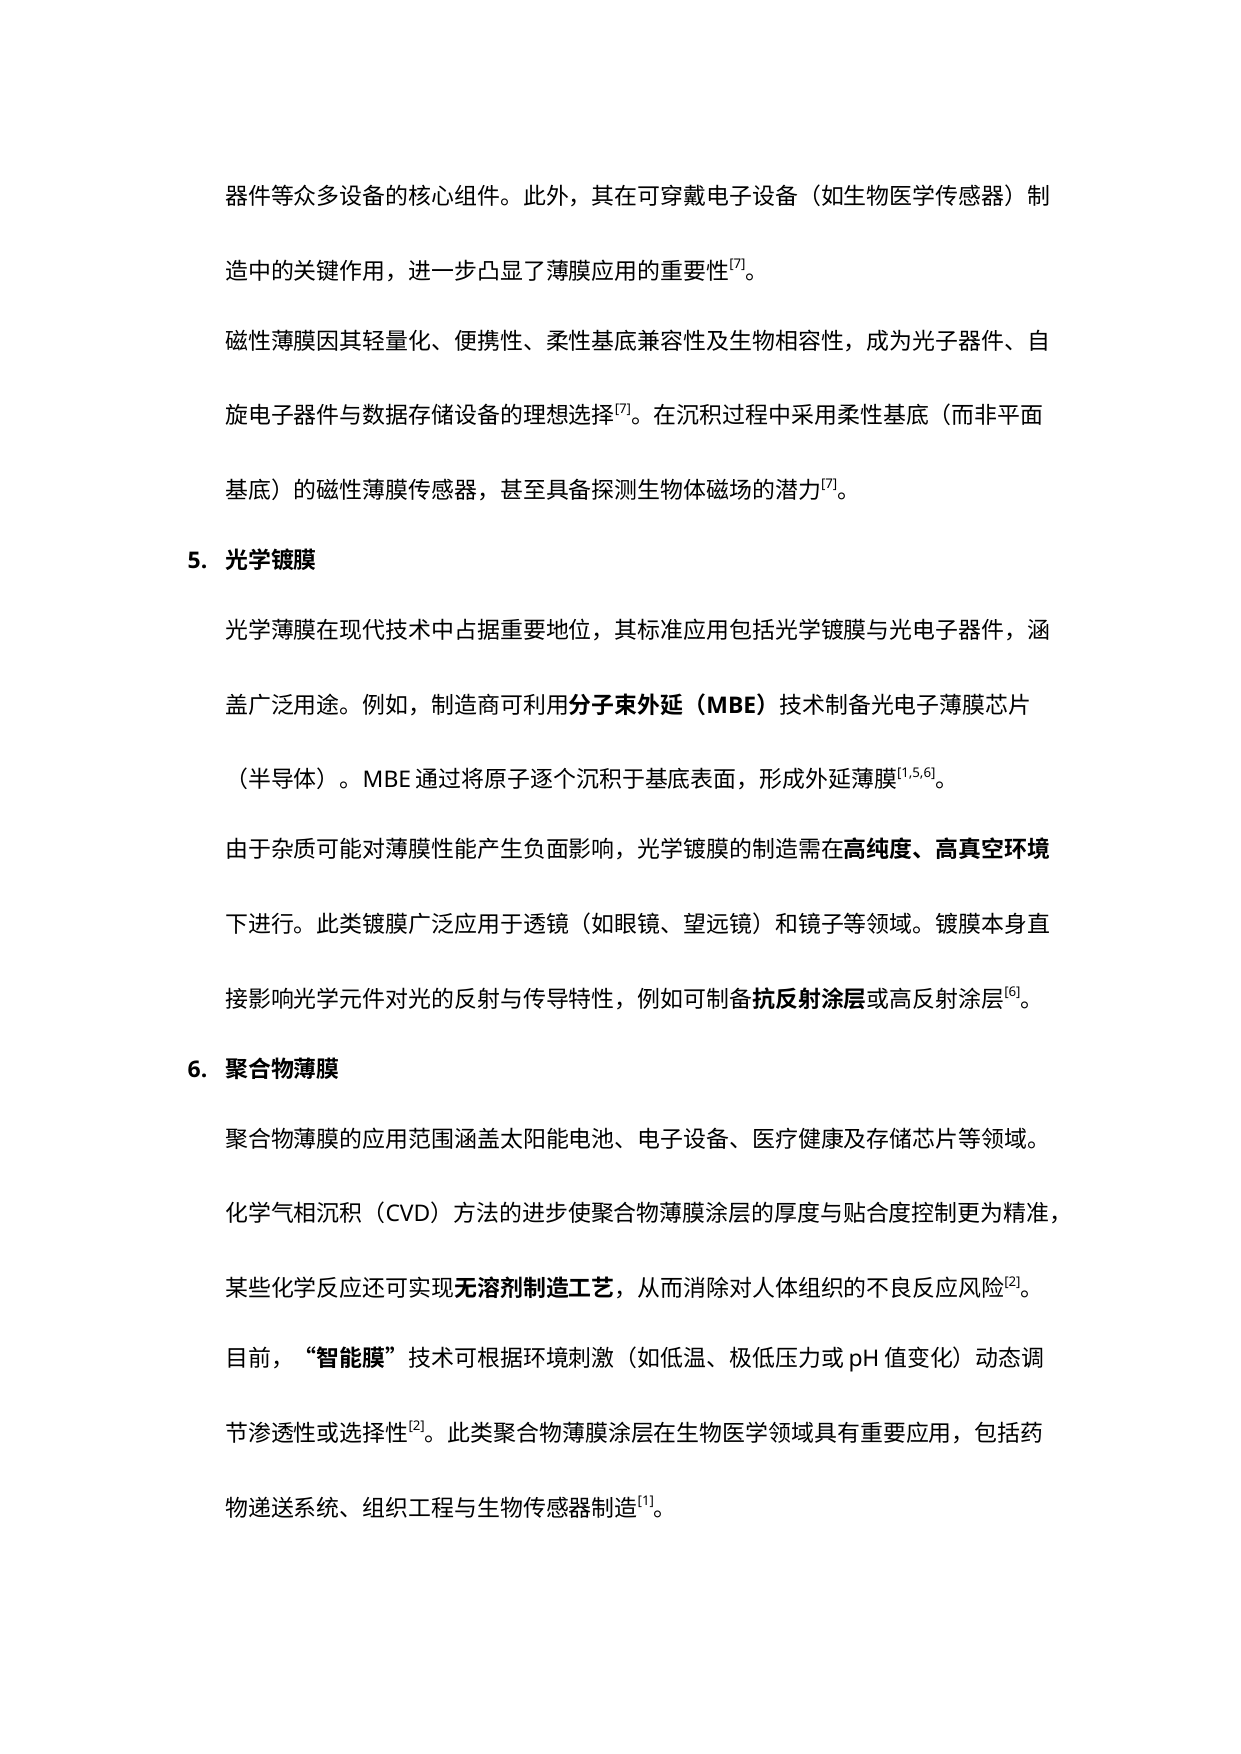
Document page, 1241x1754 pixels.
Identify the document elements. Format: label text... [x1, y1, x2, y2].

list 由于杂质可能对薄膜性能产生负面影响，光学镀膜的制造需在高纯度、高真空环境下进行。此类镀膜广泛应用于透镜（如眼镜、望远镜）和镜子等领域。镀膜本身直接影响光学元件对光的反射与传导特性，例如可制备抗反射涂层或高反射涂层[6]。 [225, 815, 1053, 1030]
list 光学镀膜 [187, 526, 1053, 591]
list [187, 162, 1053, 302]
list 聚合物薄膜 [187, 1035, 1053, 1100]
list 光学薄膜在现代技术中占据重要地位，其标准应用包括光学镀膜与光电子器件，涵盖广泛用途。例如，制造商可利用分子束外延（MBE）技术制备光电子薄膜芯片（半导体）。MBE通过将原子逐个沉积于基底表面，形成外延薄膜[1,5,6]。 [225, 596, 1053, 810]
list 目前，“智能膜”技术可根据环境刺激（如低温、极低压力或pH值变化）动态调节渗透性或选择性[2]。此类聚合物薄膜涂层在生物医学领域具有重要应用，包括药物递送系统、组织工程与生物传感器制造[1]。 [225, 1324, 1053, 1538]
list 磁性薄膜因其轻量化、便携性、柔性基底兼容性及生物相容性，成为光子器件、自旋电子器件与数据存储设备的理想选择[7]。在沉积过程中采用柔性基底（而非平面基底）的磁性薄膜传感器，甚至具备探测生物体磁场的潜力[7]。 [225, 307, 1053, 521]
list 聚合物薄膜的应用范围涵盖太阳能电池、电子设备、医疗健康及存储芯片等领域。化学气相沉积（CVD）方法的进步使聚合物薄膜涂层的厚度与贴合度控制更为精准，某些化学反应还可实现无溶剂制造工艺，从而消除对人体组织的不良反应风险[2]。 [225, 1105, 1053, 1319]
